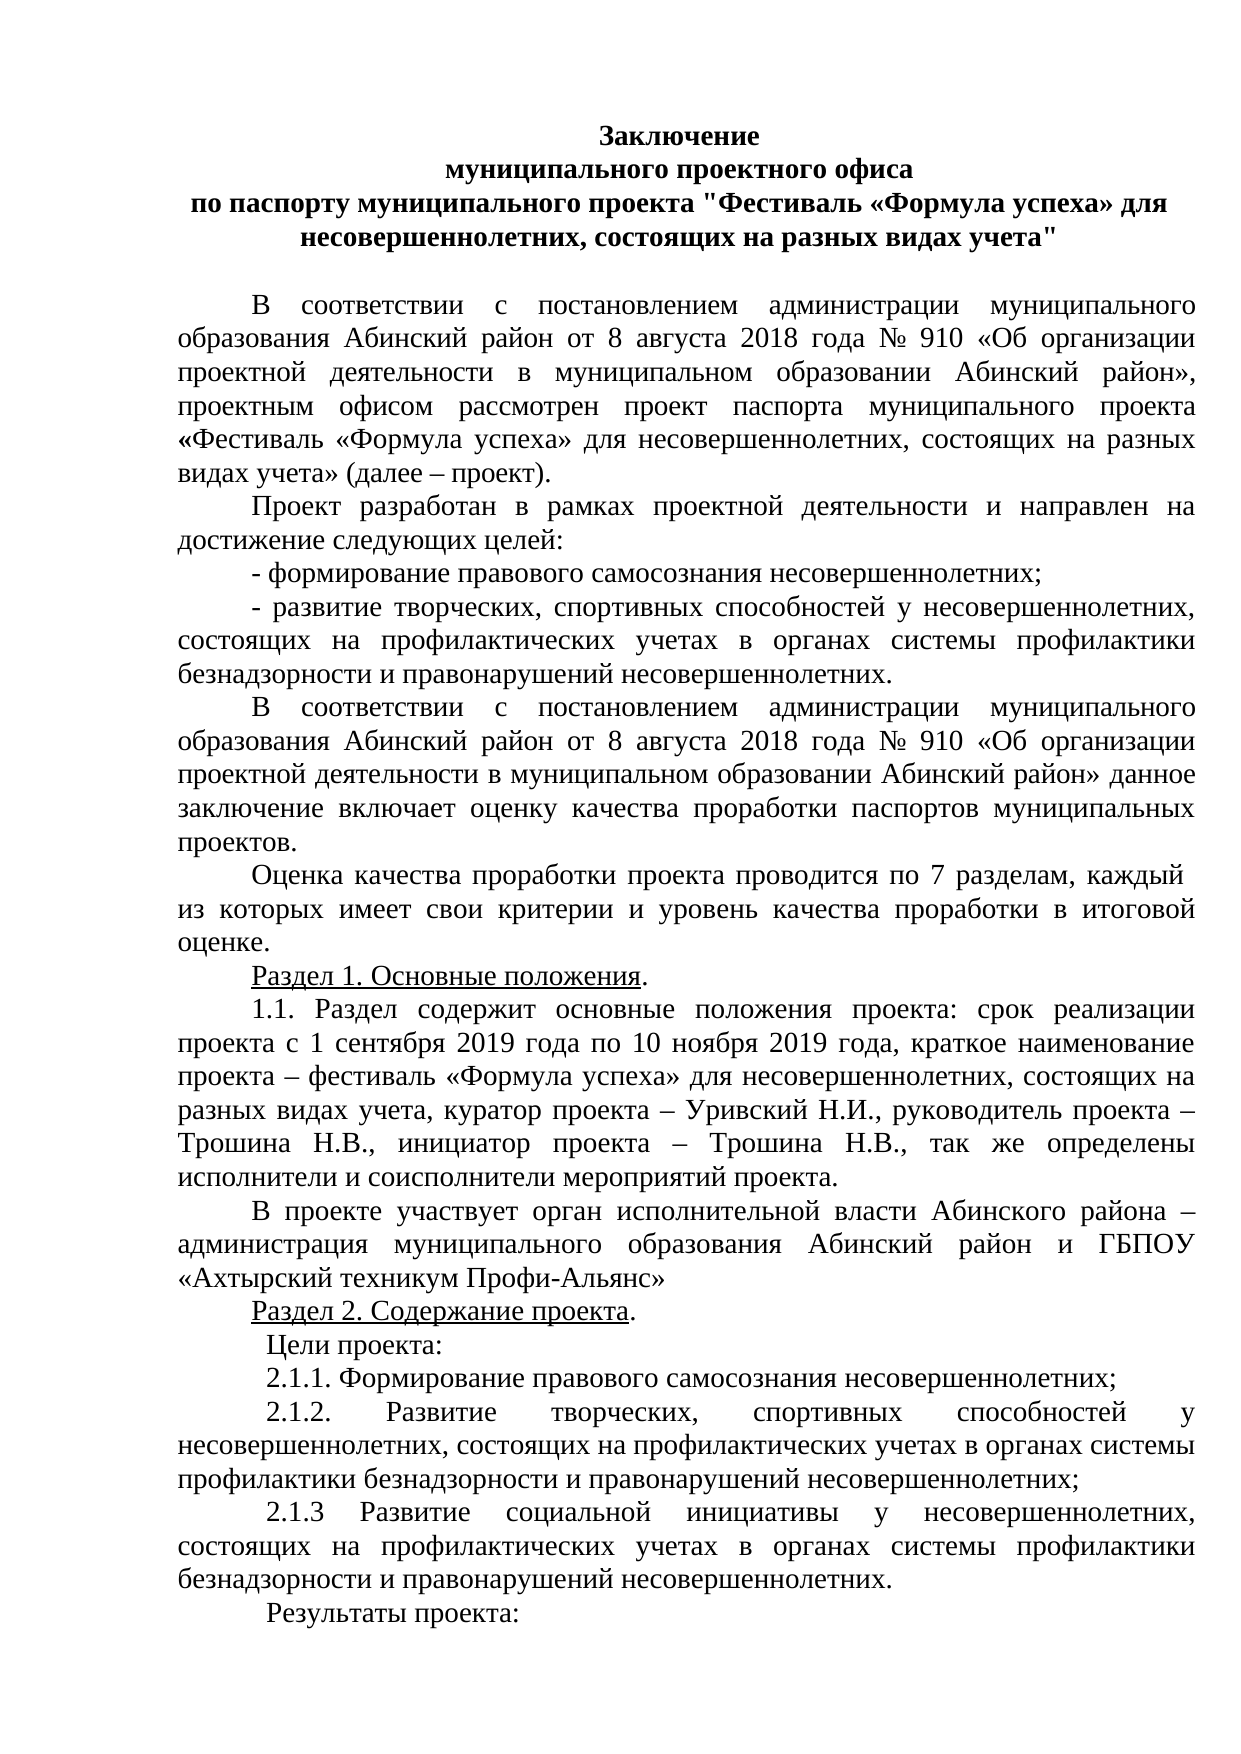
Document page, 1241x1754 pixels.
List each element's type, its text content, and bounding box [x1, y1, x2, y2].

text муниципального проектного офиса [177, 152, 1181, 185]
text Оценка качества проработки проекта проводится по 7 разделам, каждый из которых имеет свои критерии и уровень качества проработки в итоговой оценке. [177, 857, 1196, 958]
text 2.1.2. Развитие творческих, спортивных способностей у несовершеннолетних, состоящих на профилактических учетах в органах системы профилактики безнадзорности и правонарушений несовершеннолетних; [177, 1394, 1196, 1494]
text - формирование правового самосознания несовершеннолетних; [177, 555, 1196, 589]
text 2.1.3 Развитие социальной инициативы у несовершеннолетних, состоящих на профилактических учетах в органах системы профилактики безнадзорности и правонарушений несовершеннолетних. [177, 1494, 1196, 1595]
text Раздел 1. Основные положения. [177, 958, 1196, 991]
text 1.1. Раздел содержит основные положения проекта: срок реализации проекта с 1 сентября 2019 года по 10 ноября 2019 года, краткое наименование проекта – фестиваль «Формула успеха» для несовершеннолетних, состоящих на разных видах учета, куратор проекта – Уривский Н.И., руководитель проекта – Трошина Н.В., инициатор проекта – Трошина Н.В., так же определены исполнители и соисполнители мероприятий проекта. [177, 991, 1196, 1193]
text В соответствии с постановлением администрации муниципального образования Абинский район от 8 августа 2018 года № 910 «Об организации проектной деятельности в муниципальном образовании Абинский район», проектным офисом рассмотрен проект паспорта муниципального проекта «Фестиваль «Формула успеха» для несовершеннолетних, состоящих на разных видах учета» (далее – проект). [177, 287, 1196, 488]
text по паспорту муниципального проекта "Фестиваль «Формула успеха» для несовершеннолетних, состоящих на разных видах учета" [177, 185, 1181, 252]
text - развитие творческих, спортивных способностей у несовершеннолетних, состоящих на профилактических учетах в органах системы профилактики безнадзорности и правонарушений несовершеннолетних. [177, 589, 1196, 689]
text В проекте участвует орган исполнительной власти Абинского района – администрация муниципального образования Абинский район и ГБПОУ «Ахтырский техникум Профи-Альянс» [177, 1193, 1196, 1293]
text В соответствии с постановлением администрации муниципального образования Абинский район от 8 августа 2018 года № 910 «Об организации проектной деятельности в муниципальном образовании Абинский район» данное заключение включает оценку качества проработки паспортов муниципальных проектов. [177, 689, 1196, 857]
text Проект разработан в рамках проектной деятельности и направлен на достижение следующих целей: [177, 488, 1196, 555]
text Раздел 2. Содержание проекта. [177, 1293, 1196, 1327]
text Цели проекта: [177, 1327, 1181, 1360]
text Заключение [177, 118, 1181, 152]
text 2.1.1. Формирование правового самосознания несовершеннолетних; [177, 1360, 1181, 1394]
text Результаты проекта: [177, 1595, 1181, 1629]
